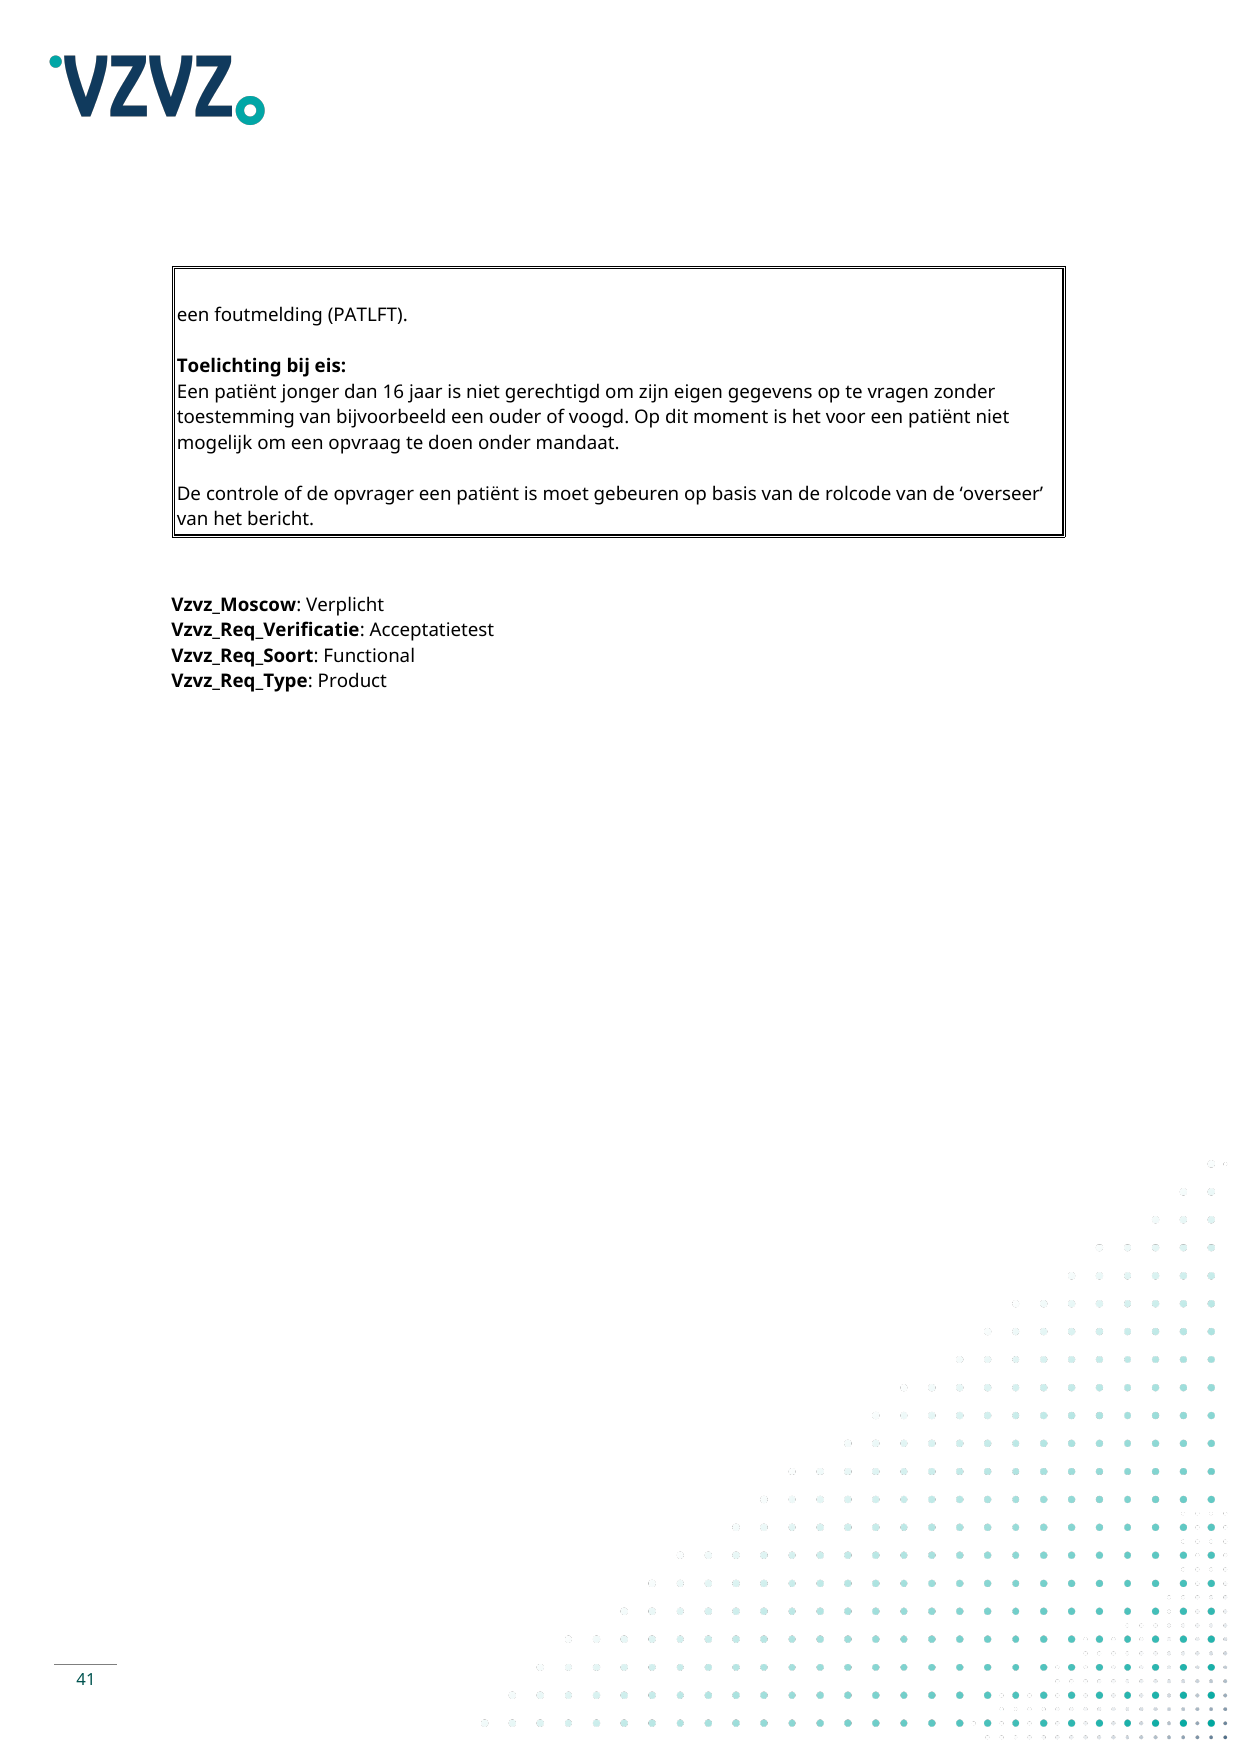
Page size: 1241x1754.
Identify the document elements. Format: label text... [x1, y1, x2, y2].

text Vzvz_Req_Type: Product [171, 668, 1063, 693]
picture [25, 31, 283, 144]
text Vzvz_Req_Verificatie: Acceptatietest [171, 617, 1063, 642]
picture [421, 1129, 1238, 1743]
text Vzvz_Moscow: Verplicht [171, 591, 1063, 617]
text Vzvz_Req_Soort: Functional [171, 642, 1063, 668]
